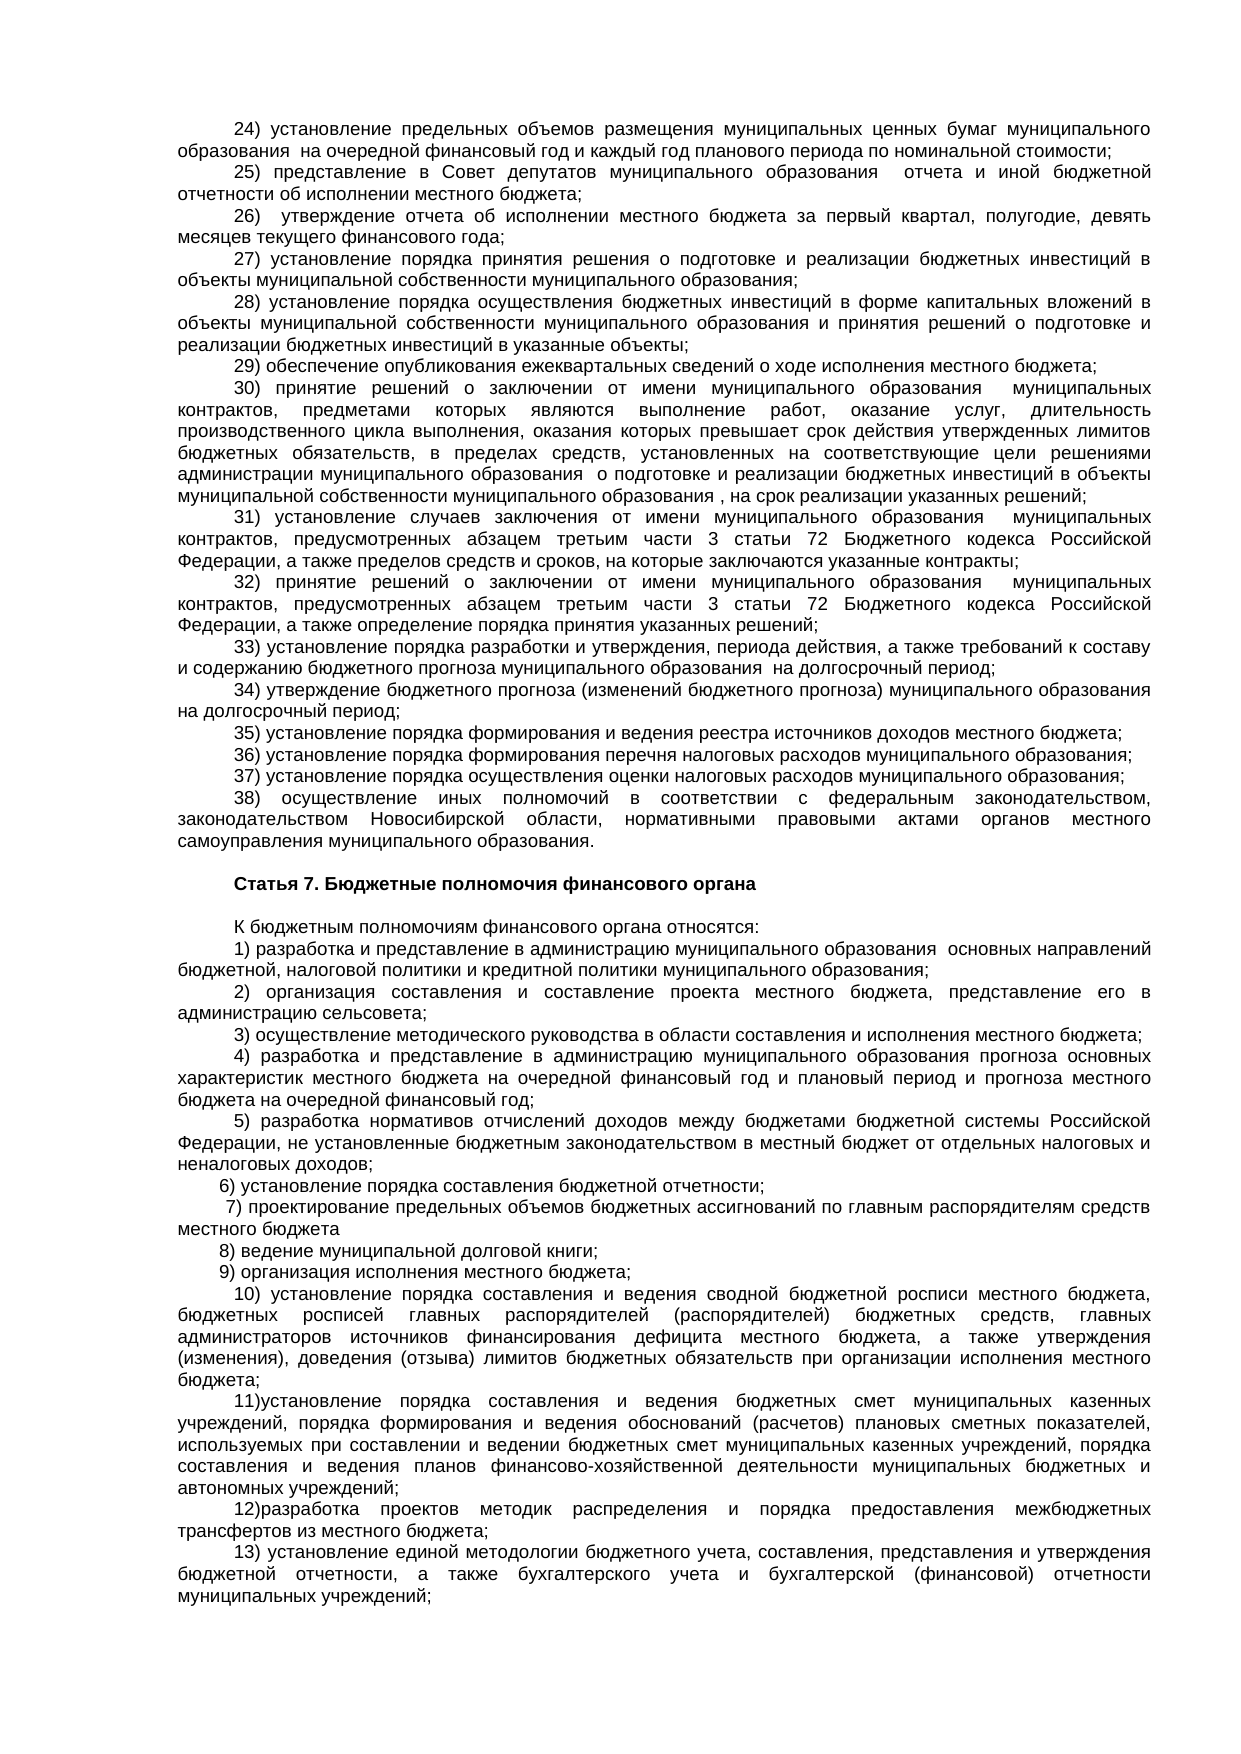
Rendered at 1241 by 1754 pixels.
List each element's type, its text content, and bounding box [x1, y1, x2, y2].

text 3) осуществление методического руководства в области составления и исполнения местного бюджета; [177, 1024, 1152, 1045]
text 27) установление порядка принятия решения о подготовке и реализации бюджетных инвестиций в объекты муниципальной собственности муниципального образования; [177, 247, 1152, 291]
text 36) установление порядка формирования перечня налоговых расходов муниципального образования; [177, 743, 1152, 765]
text 11)установление порядка составления и ведения бюджетных смет муниципальных казенных учреждений, порядка формирования и ведения обоснований (расчетов) плановых сметных показателей, используемых при составлении и ведении бюджетных смет муниципальных казенных учреждений, порядка составления и ведения планов финансово-хозяйственной деятельности муниципальных бюджетных и автономных учреждений; [177, 1390, 1152, 1498]
text 31) установление случаев заключения от имени муниципального образования муниципальных контрактов, предусмотренных абзацем третьим части 3 статьи 72 Бюджетного кодекса Российской Федерации, а также пределов средств и сроков, на которые заключаются указанные контракты; [177, 506, 1152, 571]
text К бюджетным полномочиям финансового органа относятся: [177, 916, 1152, 937]
text 25) представление в Совет депутатов муниципального образования отчета и иной бюджетной отчетности об исполнении местного бюджета; [177, 161, 1152, 204]
text 28) установление порядка осуществления бюджетных инвестиций в форме капитальных вложений в объекты муниципальной собственности муниципального образования и принятия решений о подготовке и реализации бюджетных инвестиций в указанные объекты; [177, 291, 1152, 355]
text 24) установление предельных объемов размещения муниципальных ценных бумаг муниципального образования на очередной финансовый год и каждый год планового периода по номинальной стоимости; [177, 118, 1152, 161]
text 7) проектирование предельных объемов бюджетных ассигнований по главным распорядителям средств местного бюджета [177, 1196, 1152, 1239]
text 38) осуществление иных полномочий в соответствии с федеральным законодательством, законодательством Новосибирской области, нормативными правовыми актами органов местного самоуправления муниципального образования. [177, 787, 1152, 851]
text 4) разработка и представление в администрацию муниципального образования прогноза основных характеристик местного бюджета на очередной финансовый год и плановый период и прогноза местного бюджета на очередной финансовый год; [177, 1045, 1152, 1110]
text 35) установление порядка формирования и ведения реестра источников доходов местного бюджета; [177, 722, 1152, 743]
text Статья 7. Бюджетные полномочия финансового органа [177, 873, 1152, 894]
text 8) ведение муниципальной долговой книги; [177, 1239, 1152, 1261]
text 26) утверждение отчета об исполнении местного бюджета за первый квартал, полугодие, девять месяцев текущего финансового года; [177, 204, 1152, 247]
text 5) разработка нормативов отчислений доходов между бюджетами бюджетной системы Российской Федерации, не установленные бюджетным законодательством в местный бюджет от отдельных налоговых и неналоговых доходов; [177, 1110, 1152, 1175]
text 30) принятие решений о заключении от имени муниципального образования муниципальных контрактов, предметами которых являются выполнение работ, оказание услуг, длительность производственного цикла выполнения, оказания которых превышает срок действия утвержденных лимитов бюджетных обязательств, в пределах средств, установленных на соответствующие цели решениями администрации муниципального образования о подготовке и реализации бюджетных инвестиций в объекты муниципальной собственности муниципального образования , на срок реализации указанных решений; [177, 377, 1152, 506]
text 9) организация исполнения местного бюджета; [177, 1261, 1152, 1282]
text 29) обеспечение опубликования ежеквартальных сведений о ходе исполнения местного бюджета; [177, 355, 1152, 377]
text 37) установление порядка осуществления оценки налоговых расходов муниципального образования; [177, 765, 1152, 787]
text 1) разработка и представление в администрацию муниципального образования основных направлений бюджетной, налоговой политики и кредитной политики муниципального образования; [177, 937, 1152, 981]
text 13) установление единой методологии бюджетного учета, составления, представления и утверждения бюджетной отчетности, а также бухгалтерского учета и бухгалтерской (финансовой) отчетности муниципальных учреждений; [177, 1541, 1152, 1606]
text 32) принятие решений о заключении от имени муниципального образования муниципальных контрактов, предусмотренных абзацем третьим части 3 статьи 72 Бюджетного кодекса Российской Федерации, а также определение порядка принятия указанных решений; [177, 571, 1152, 636]
text 33) установление порядка разработки и утверждения, периода действия, а также требований к составу и содержанию бюджетного прогноза муниципального образования на долгосрочный период; [177, 636, 1152, 679]
text 10) установление порядка составления и ведения сводной бюджетной росписи местного бюджета, бюджетных росписей главных распорядителей (распорядителей) бюджетных средств, главных администраторов источников финансирования дефицита местного бюджета, а также утверждения (изменения), доведения (отзыва) лимитов бюджетных обязательств при организации исполнения местного бюджета; [177, 1282, 1152, 1390]
text 2) организация составления и составление проекта местного бюджета, представление его в администрацию сельсовета; [177, 981, 1152, 1024]
text 34) утверждение бюджетного прогноза (изменений бюджетного прогноза) муниципального образования на долгосрочный период; [177, 679, 1152, 722]
text 6) установление порядка составления бюджетной отчетности; [177, 1175, 1152, 1196]
text 12)разработка проектов методик распределения и порядка предоставления межбюджетных трансфертов из местного бюджета; [177, 1498, 1152, 1541]
